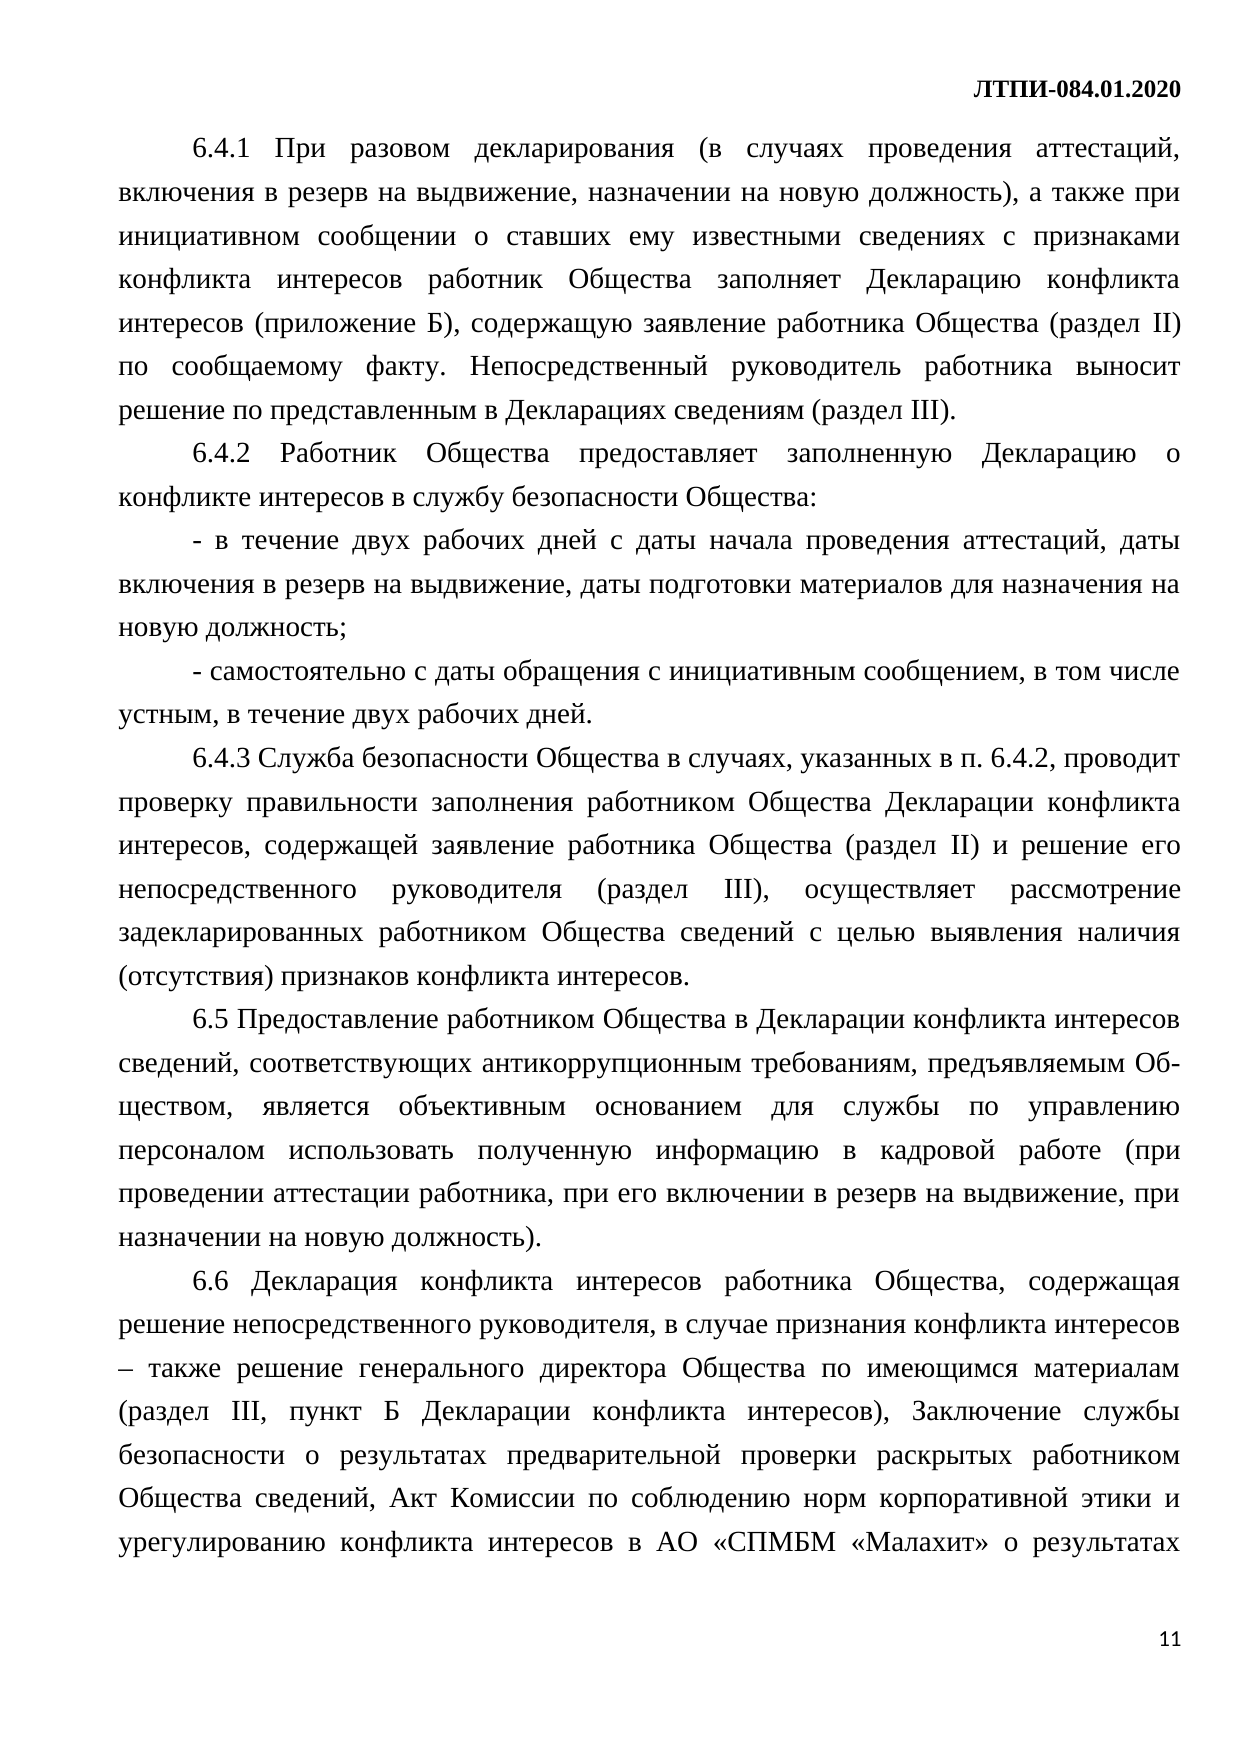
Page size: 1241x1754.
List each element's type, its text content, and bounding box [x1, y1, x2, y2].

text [118, 1263, 1181, 1557]
text 6.4.3 Служба безопасности Общества в случаях, указанных в п. 6.4.2, проводит проверку правильности заполнения работником Общества Декларации конфликта интересов, содержащей заявление работника Общества (раздел II) и решение его непосредственного руководителя (раздел III), осуществляет рассмотрение задекларированных работником Общества сведений с целью выявления наличия (отсутствия) признаков конфликта интересов. [118, 740, 1181, 991]
text - самостоятельно с даты обращения с инициативным сообщением, в том числе устным, в течение двух рабочих дней. [118, 653, 1181, 730]
text 6.4.2 Работник Общества предоставляет заполненную Декларацию о конфликте интересов в службу безопасности Общества: [118, 435, 1181, 512]
text 6.4.1 При разовом декларирования (в случаях проведения аттестаций, включения в резерв на выдвижение, назначении на новую должность), а также при инициативном сообщении о ставших ему известными сведениях с признаками конфликта интересов работник Общества заполняет Декларацию конфликта интересов (приложение Б), содержащую заявление работника Общества (раздел II) по сообщаемому факту. Непосредственный руководитель работника выносит решение по представленным в Декларациях сведениям (раздел III). [118, 131, 1181, 425]
text - в течение двух рабочих дней с даты начала проведения аттестаций, даты включения в резерв на выдвижение, даты подготовки материалов для назначения на новую должность; [118, 522, 1181, 643]
text 6.5 Предоставление работником Общества в Декларации конфликта интересов сведений, соответствующих антикоррупционным требованиям, предъявляемым Об-ществом, является объективным основанием для службы по управлению персоналом использовать полученную информацию в кадровой работе (при проведении аттестации работника, при его включении в резерв на выдвижение, при назначении на новую должность). [118, 1001, 1181, 1253]
